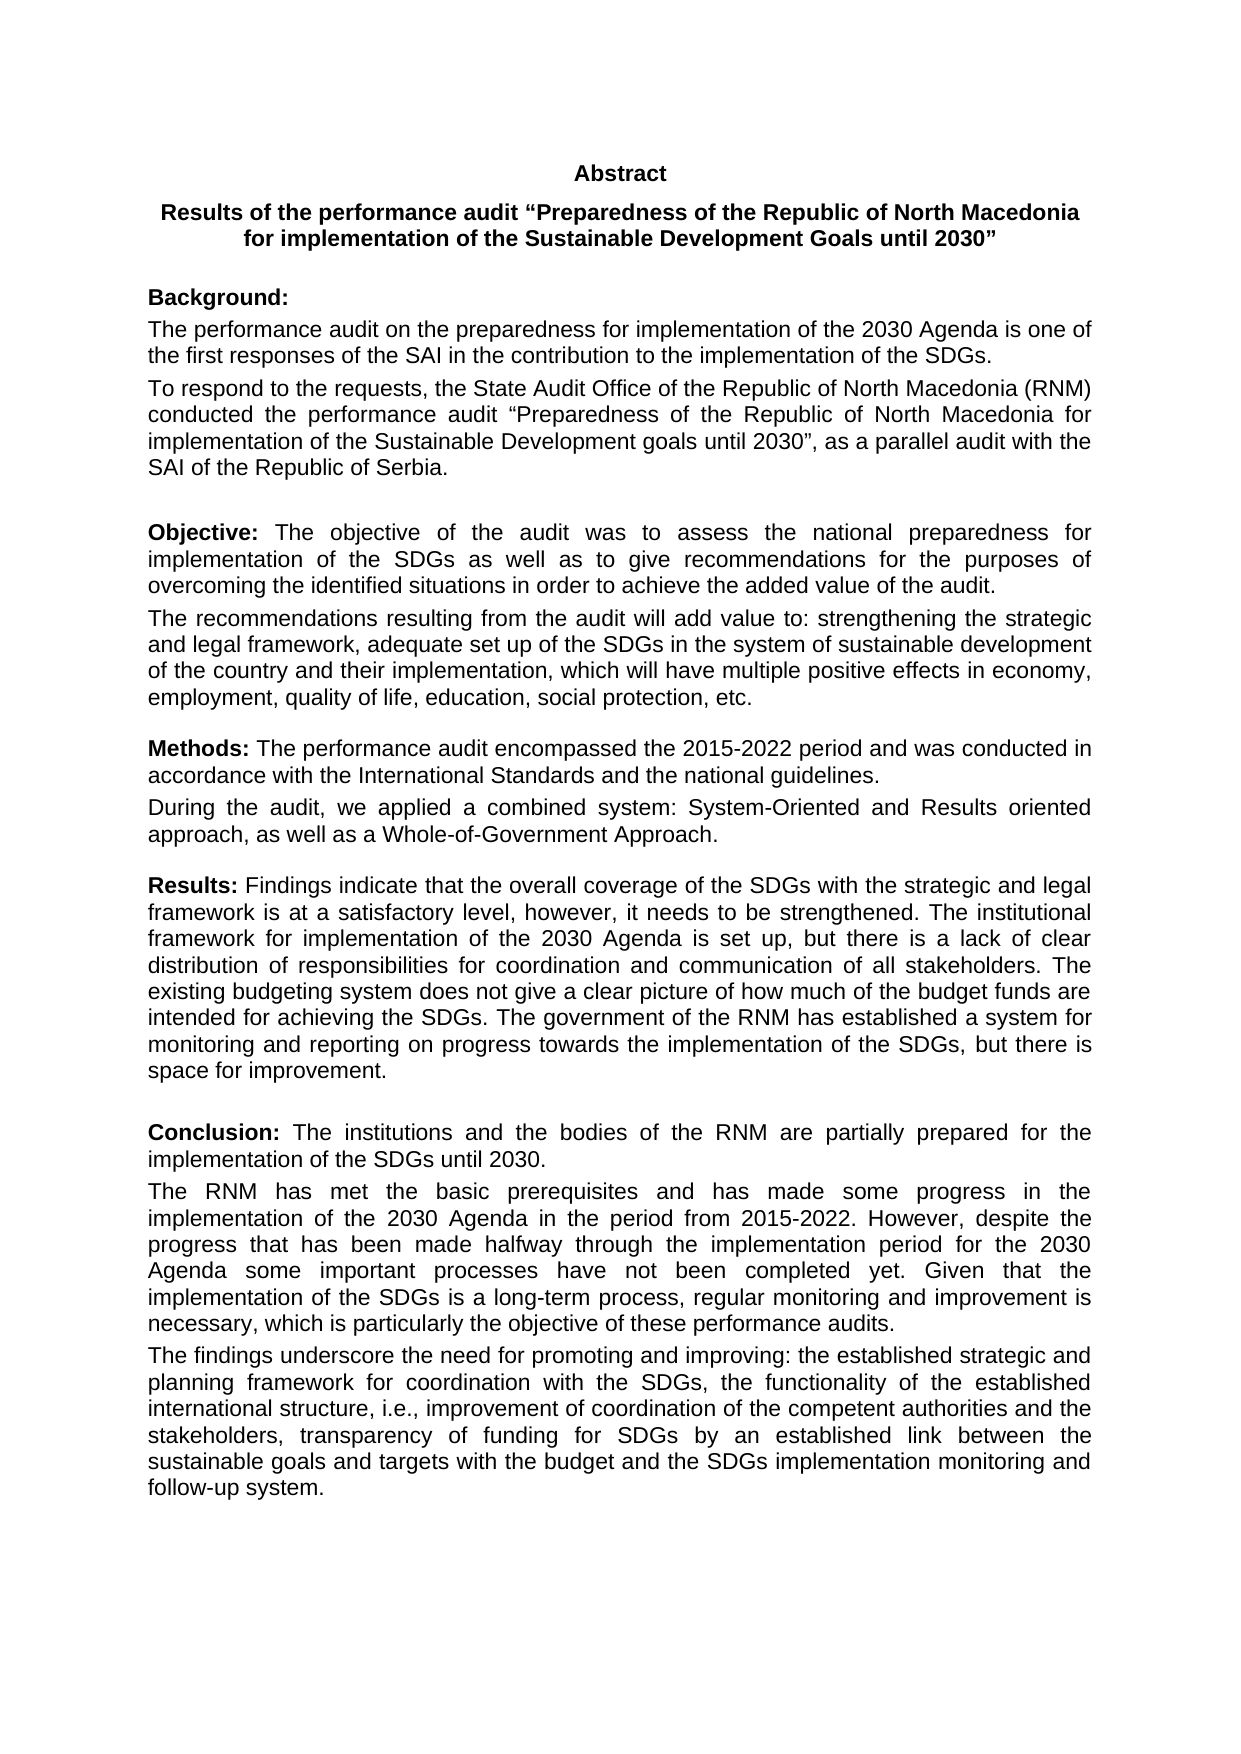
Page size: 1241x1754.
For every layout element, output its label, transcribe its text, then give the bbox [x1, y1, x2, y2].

text The findings underscore the need for promoting and improving: the established strategic and planning framework for coordination with the SDGs, the functionality of the established international structure, i.e., improvement of coordination of the competent authorities and the stakeholders, transparency of funding for SDGs by an established link between the sustainable goals and targets with the budget and the SDGs implementation monitoring and follow-up system. [148, 1342, 1092, 1501]
text Conclusion: The institutions and the bodies of the RNM are partially prepared for the implementation of the SDGs until 2030. [148, 1119, 1092, 1172]
text During the audit, we applied a combined system: System-Oriented and Results oriented approach, as well as a Whole-of-Government Approach. [148, 794, 1092, 847]
text The recommendations resulting from the audit will add value to: strengthening the strategic and legal framework, adequate set up of the SDGs in the system of sustainable development of the country and their implementation, which will have multiple positive effects in economy, employment, quality of life, education, social protection, etc. [148, 604, 1092, 710]
text Objective: The objective of the audit was to assess the national preparedness for implementation of the SDGs as well as to give recommendations for the purposes of overcoming the identified situations in order to achieve the added value of the audit. [148, 519, 1092, 598]
text Background: [148, 283, 1092, 310]
text Results of the performance audit “Preparedness of the Republic of North Macedonia for implementation of the Sustainable Development Goals until 2030” [148, 199, 1092, 252]
text The RNM has met the basic prerequisites and has made some progress in the implementation of the 2030 Agenda in the period from 2015-2022. However, despite the progress that has been made halfway through the implementation period for the 2030 Agenda some important processes have not been completed yet. Given that the implementation of the SDGs is a long-term process, regular monitoring and improvement is necessary, which is particularly the objective of these performance audits. [148, 1178, 1092, 1336]
text Abstract [148, 160, 1092, 187]
text Results: Findings indicate that the overall coverage of the SDGs with the strategic and legal framework is at a satisfactory level, however, it needs to be strengthened. The institutional framework for implementation of the 2030 Agenda is set up, but there is a lack of clear distribution of responsibilities for coordination and communication of all stakeholders. The existing budgeting system does not give a clear picture of how much of the budget funds are intended for achieving the SDGs. The government of the RNM has established a system for monitoring and reporting on progress towards the implementation of the SDGs, but there is space for improvement. [148, 872, 1092, 1083]
text To respond to the requests, the State Audit Office of the Republic of North Macedonia (RNM) conducted the performance audit “Preparedness of the Republic of North Macedonia for implementation of the Sustainable Development goals until 2030”, as a parallel audit with the SAI of the Republic of Serbia. [148, 375, 1092, 480]
text The performance audit on the preparedness for implementation of the 2030 Agenda is one of the first responses of the SAI in the contribution to the implementation of the SDGs. [148, 316, 1092, 369]
text Methods: The performance audit encompassed the 2015-2022 period and was conducted in accordance with the International Standards and the national guidelines. [148, 735, 1092, 788]
